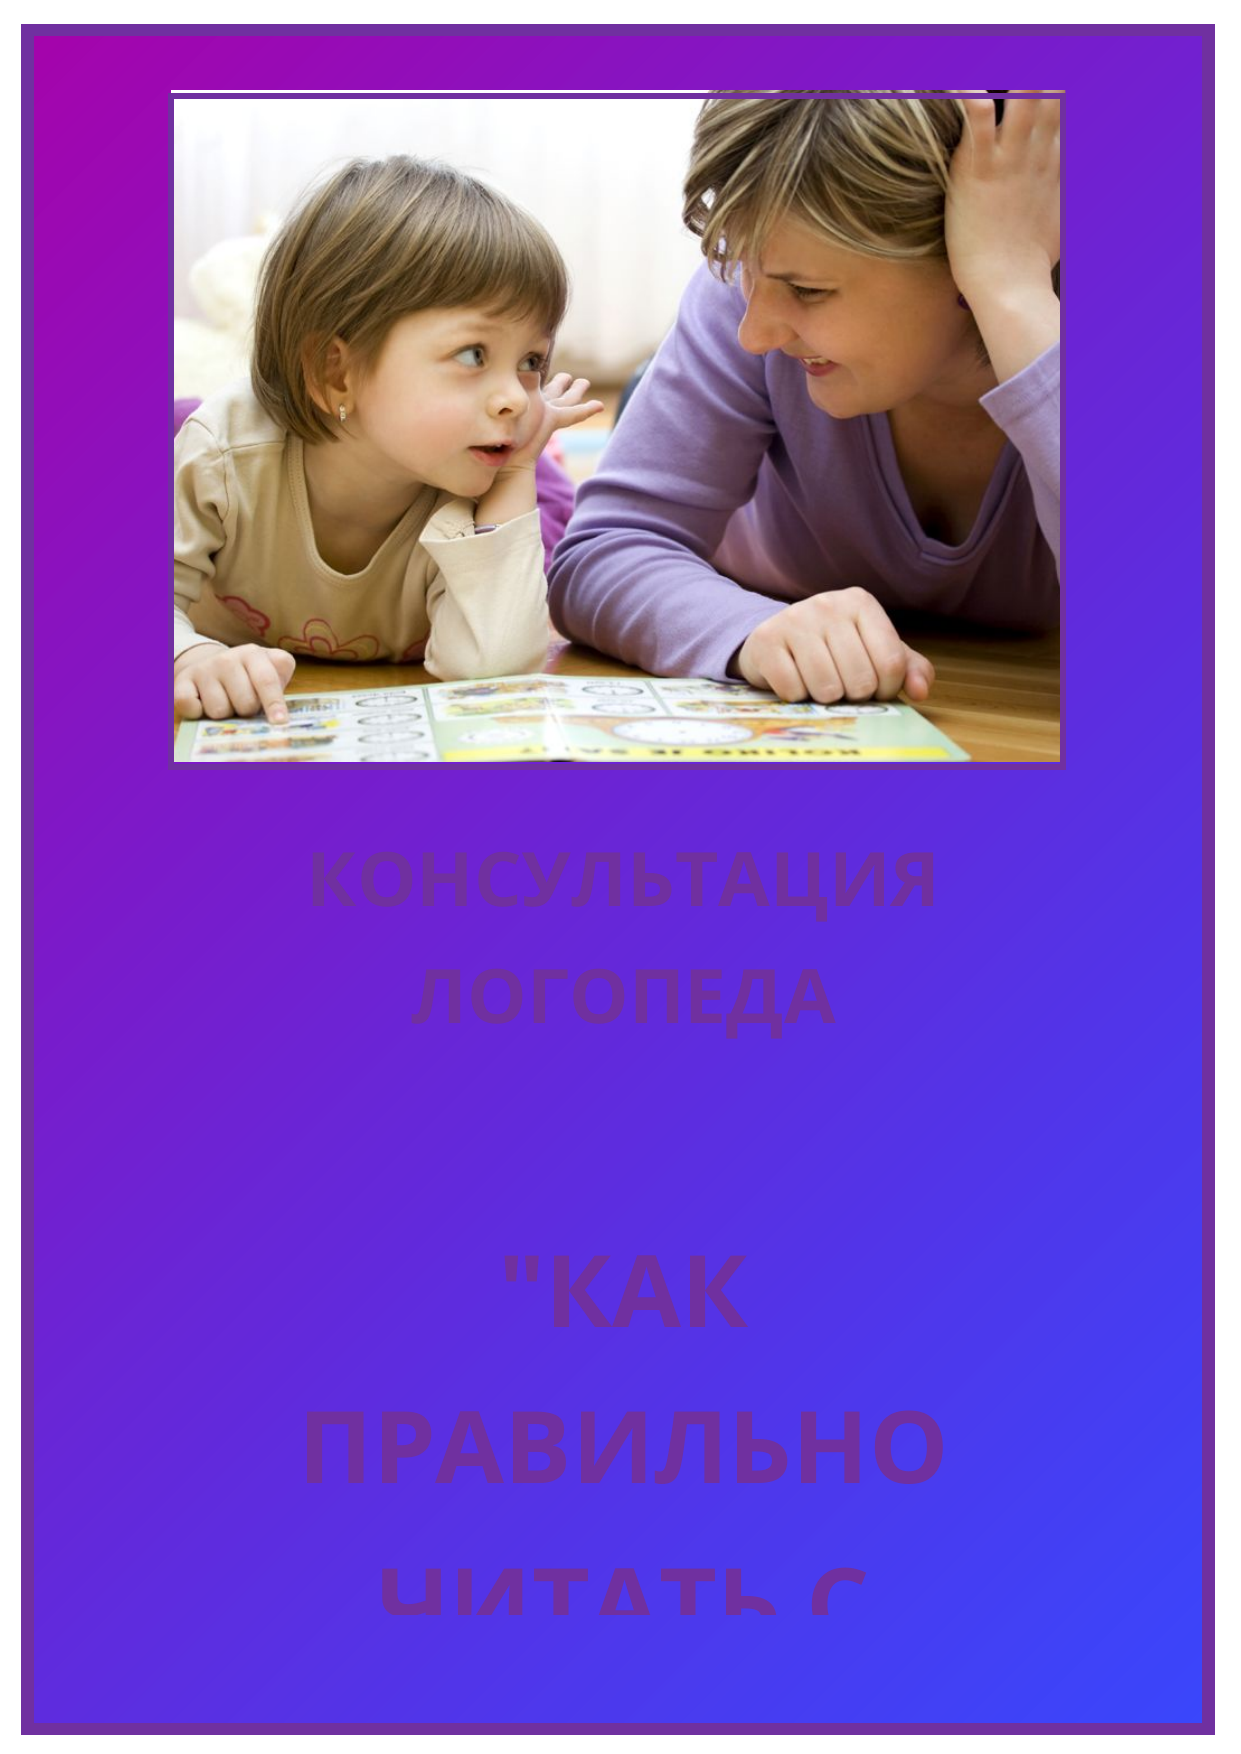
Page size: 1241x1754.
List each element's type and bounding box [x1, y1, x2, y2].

picture [174, 99, 1060, 762]
